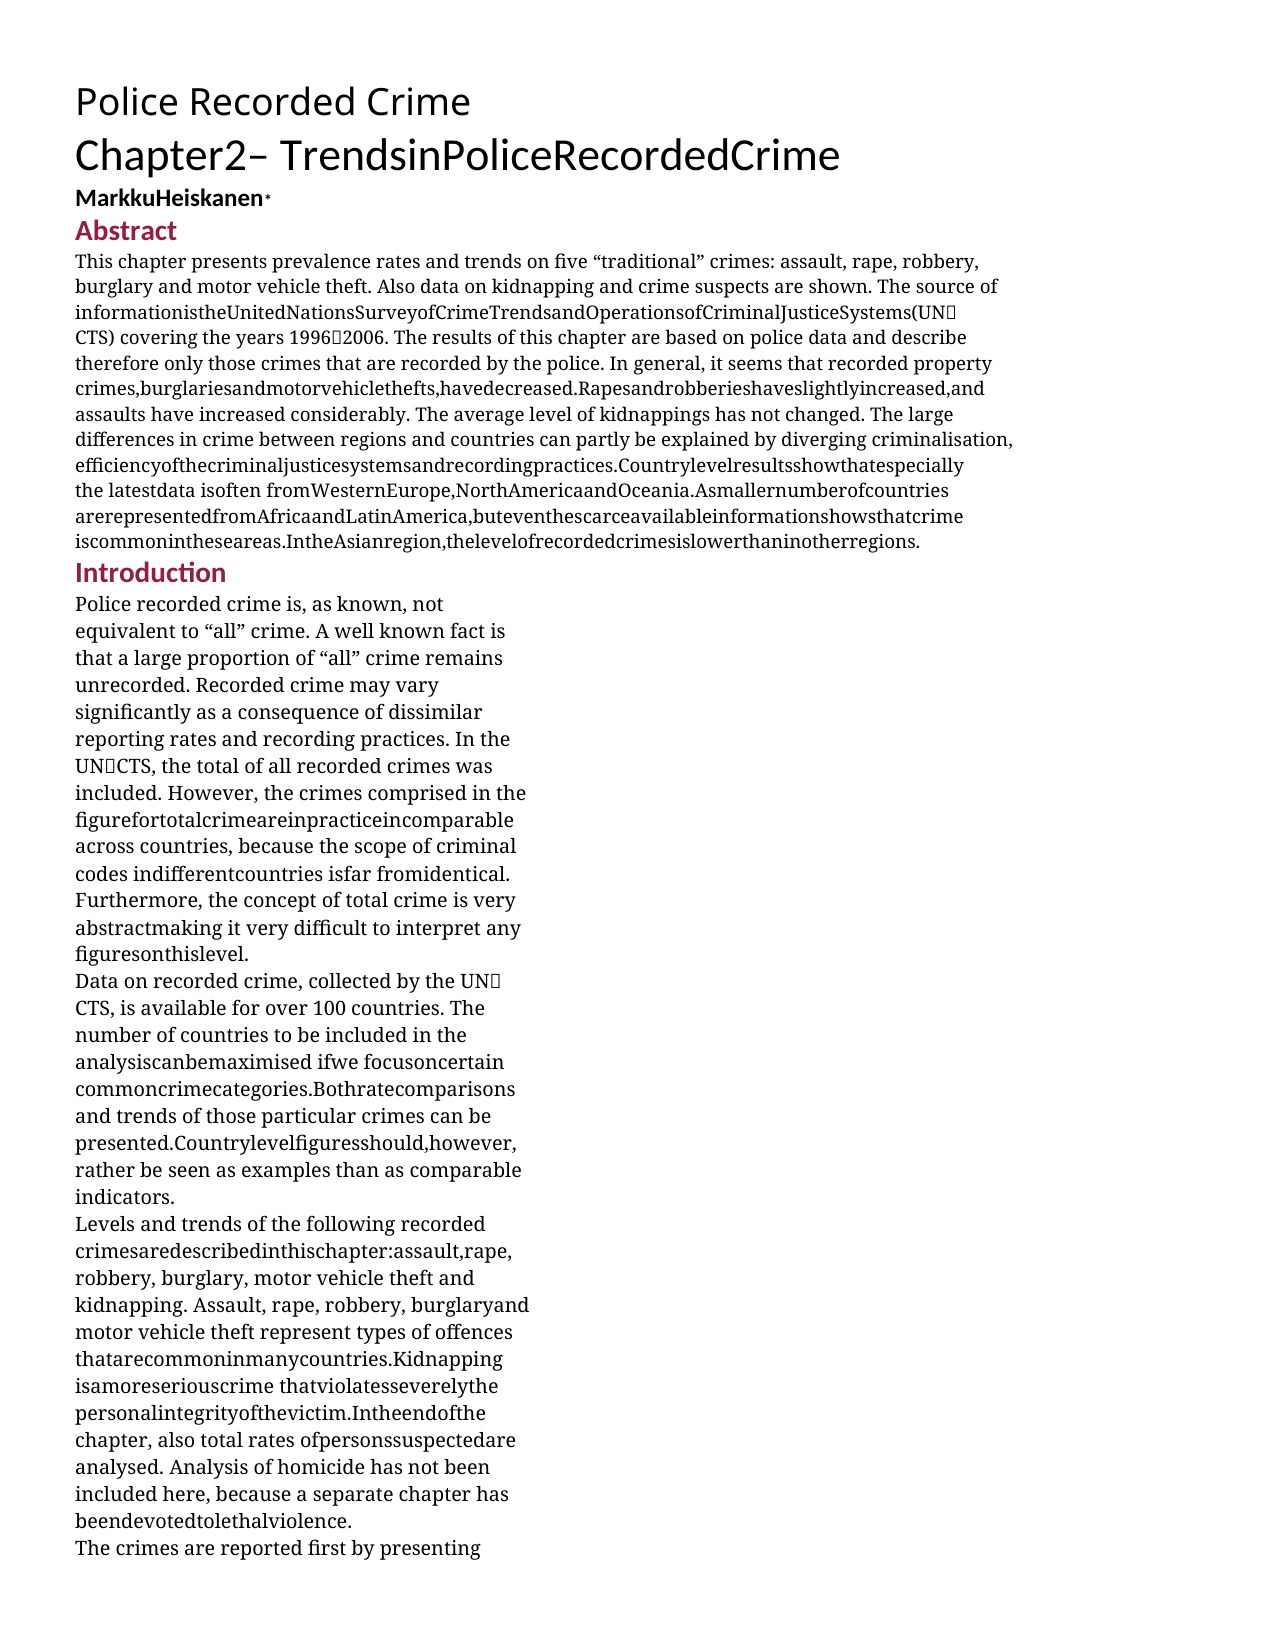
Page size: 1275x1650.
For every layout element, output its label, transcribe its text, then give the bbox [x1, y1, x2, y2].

text beendevotedtolethalviolence. [75, 1507, 1200, 1534]
text CTS, is available for over 100 countries. The [75, 995, 1200, 1022]
text arerepresentedfromAfricaandLatinAmerica,buteventhescarceavailableinformationshowsthatcrime [75, 503, 1200, 529]
text Police Recorded Crime [75, 75, 1200, 126]
text codes indifferentcountries isfar fromidentical. [75, 860, 1200, 887]
text isamoreseriouscrime thatviolatesseverelythe [75, 1372, 1200, 1399]
text robbery, burglary, motor vehicle theft and [75, 1264, 1200, 1291]
text Introduction [75, 554, 1200, 590]
text assaults have increased considerably. The average level of kidnappings has not changed. The large [75, 401, 1200, 427]
text Abstract [75, 212, 1200, 248]
text across countries, because the scope of criminal [75, 833, 1200, 860]
text MarkkuHeiskanen* [75, 182, 1200, 212]
text abstractmaking it very difficult to interpret any [75, 914, 1200, 941]
text equivalent to “all” crime. A well known fact is [75, 617, 1200, 644]
text This chapter presents prevalence rates and trends on five “traditional” crimes: assault, rape, robbery, [75, 248, 1200, 274]
text iscommonintheseareas.IntheAsianregion,thelevelofrecordedcrimesislowerthaninotherregions. [75, 529, 1200, 554]
text UN􀇦CTS, the total of all recorded crimes was [75, 752, 1200, 779]
text included here, because a separate chapter has [75, 1480, 1200, 1507]
text analysed. Analysis of homicide has not been [75, 1453, 1200, 1480]
text significantly as a consequence of dissimilar [75, 698, 1200, 725]
text burglary and motor vehicle theft. Also data on kidnapping and crime suspects are shown. The source of [75, 274, 1200, 299]
text The crimes are reported first by presenting [75, 1534, 1200, 1561]
text differences in crime between regions and countries can partly be explained by diverging criminalisation, [75, 427, 1200, 452]
text kidnapping. Assault, rape, robbery, burglaryand [75, 1291, 1200, 1318]
text number of countries to be included in the [75, 1022, 1200, 1049]
text therefore only those crimes that are recorded by the police. In general, it seems that recorded property [75, 350, 1200, 376]
text that a large proportion of “all” crime remains [75, 644, 1200, 671]
text personalintegrityofthevictim.Intheendofthe [75, 1399, 1200, 1426]
text informationistheUnitedNationsSurveyofCrimeTrendsandOperationsofCriminalJusticeSystems(UN􀇦 [75, 299, 1200, 325]
text crimes,burglariesandmotorvehiclethefts,havedecreased.Rapesandrobberieshaveslightlyincreased,and [75, 376, 1200, 401]
text analysiscanbemaximised ifwe focusoncertain [75, 1049, 1200, 1076]
text reporting rates and recording practices. In the [75, 725, 1200, 752]
text unrecorded. Recorded crime may vary [75, 671, 1200, 698]
text chapter, also total rates ofpersonssuspectedare [75, 1426, 1200, 1453]
text CTS) covering the years 1996􀇦2006. The results of this chapter are based on police data and describe [75, 325, 1200, 350]
text indicators. [75, 1183, 1200, 1211]
text Data on recorded crime, collected by the UN􀇦 [75, 968, 1200, 995]
text motor vehicle theft represent types of offences [75, 1318, 1200, 1345]
text Police recorded crime is, as known, not [75, 590, 1200, 617]
text presented.Countrylevelfiguresshould,however, [75, 1129, 1200, 1157]
text Furthermore, the concept of total crime is very [75, 887, 1200, 914]
text commoncrimecategories.Bothratecomparisons [75, 1076, 1200, 1103]
text and trends of those particular crimes can be [75, 1103, 1200, 1129]
text figurefortotalcrimeareinpracticeincomparable [75, 806, 1200, 833]
text Levels and trends of the following recorded [75, 1211, 1200, 1237]
text crimesaredescribedinthischapter:assault,rape, [75, 1237, 1200, 1264]
text efficiencyofthecriminaljusticesystemsandrecordingpractices.Countrylevelresultsshowthatespecially [75, 452, 1200, 478]
text rather be seen as examples than as comparable [75, 1157, 1200, 1183]
text figuresonthislevel. [75, 941, 1200, 968]
text Chapter2– TrendsinPoliceRecordedCrime [75, 126, 1200, 182]
text the latestdata isoften fromWesternEurope,NorthAmericaandOceania.Asmallernumberofcountries [75, 478, 1200, 503]
text thatarecommoninmanycountries.Kidnapping [75, 1345, 1200, 1372]
text included. However, the crimes comprised in the [75, 779, 1200, 806]
